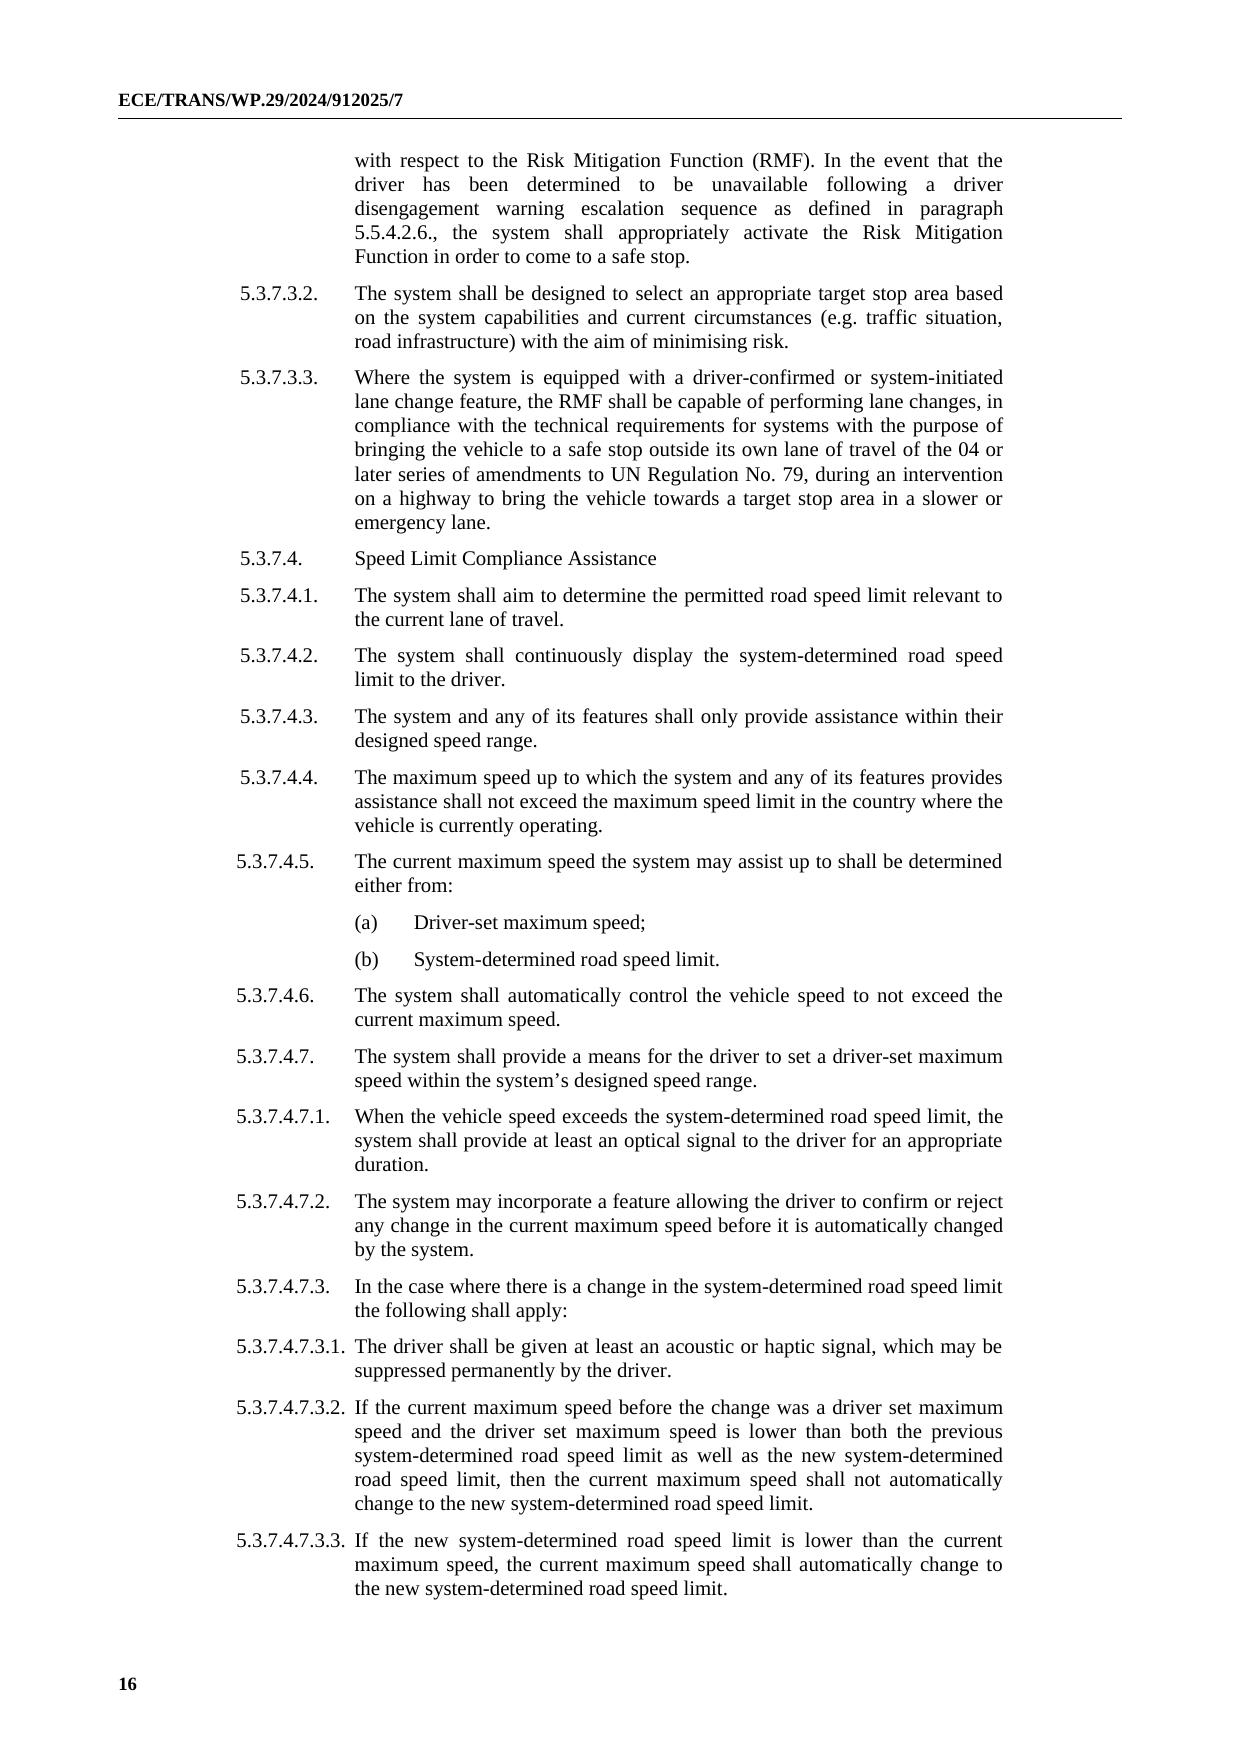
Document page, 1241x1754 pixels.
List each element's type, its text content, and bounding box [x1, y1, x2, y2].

text 5.3.7.4.5. The current maximum speed the system may assist up to shall be determined either from: [236, 849, 1004, 897]
text (b) System-determined road speed limit. [354, 946, 1004, 971]
text 5.3.7.3.3. Where the system is equipped with a driver-confirmed or system-initiated lane change feature, the RMF shall be capable of performing lane changes, in compliance with the technical requirements for systems with the purpose of bringing the vehicle to a safe stop outside its own lane of travel of the 04 or later series of amendments to UN Regulation No. 79, during an intervention on a highway to bring the vehicle towards a target stop area in a slower or emergency lane. [240, 365, 1004, 534]
text 5.3.7.4.1. The system shall aim to determine the permitted road speed limit relevant to the current lane of travel. [240, 583, 1004, 631]
text 5.3.7.4.7.3. In the case where there is a change in the system-determined road speed limit the following shall apply: [236, 1274, 1004, 1322]
text 5.3.7.4.6. The system shall automatically control the vehicle speed to not exceed the current maximum speed. [236, 983, 1004, 1031]
text 5.3.7.4.7.3.3. If the new system-determined road speed limit is lower than the current maximum speed, the current maximum speed shall automatically change to the new system-determined road speed limit. [236, 1528, 1004, 1600]
text 5.3.7.4.7.1. When the vehicle speed exceeds the system-determined road speed limit, the system shall provide at least an optical signal to the driver for an appropriate duration. [236, 1104, 1004, 1176]
text 5.3.7.4.3. The system and any of its features shall only provide assistance within their designed speed range. [240, 704, 1004, 752]
text 5.3.7.4. Speed Limit Compliance Assistance [240, 546, 1004, 570]
text 5.3.7.4.7.3.2. If the current maximum speed before the change was a driver set maximum speed and the driver set maximum speed is lower than both the previous system-determined road speed limit as well as the new system-determined road speed limit, then the current maximum speed shall not automatically change to the new system-determined road speed limit. [236, 1395, 1004, 1515]
text (a) Driver-set maximum speed; [354, 910, 1004, 934]
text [240, 148, 1004, 268]
text 5.3.7.4.7.3.1. The driver shall be given at least an acoustic or haptic signal, which may be suppressed permanently by the driver. [236, 1334, 1004, 1382]
text 5.3.7.3.2. The system shall be designed to select an appropriate target stop area based on the system capabilities and current circumstances (e.g. traffic situation, road infrastructure) with the aim of minimising risk. [240, 281, 1004, 353]
text 5.3.7.4.2. The system shall continuously display the system-determined road speed limit to the driver. [240, 643, 1004, 691]
text 5.3.7.4.7. The system shall provide a means for the driver to set a driver-set maximum speed within the system’s designed speed range. [236, 1044, 1004, 1092]
text 5.3.7.4.4. The maximum speed up to which the system and any of its features provides assistance shall not exceed the maximum speed limit in the country where the vehicle is currently operating. [240, 764, 1004, 837]
text 5.3.7.4.7.2. The system may incorporate a feature allowing the driver to confirm or reject any change in the current maximum speed before it is automatically changed by the system. [236, 1189, 1004, 1261]
